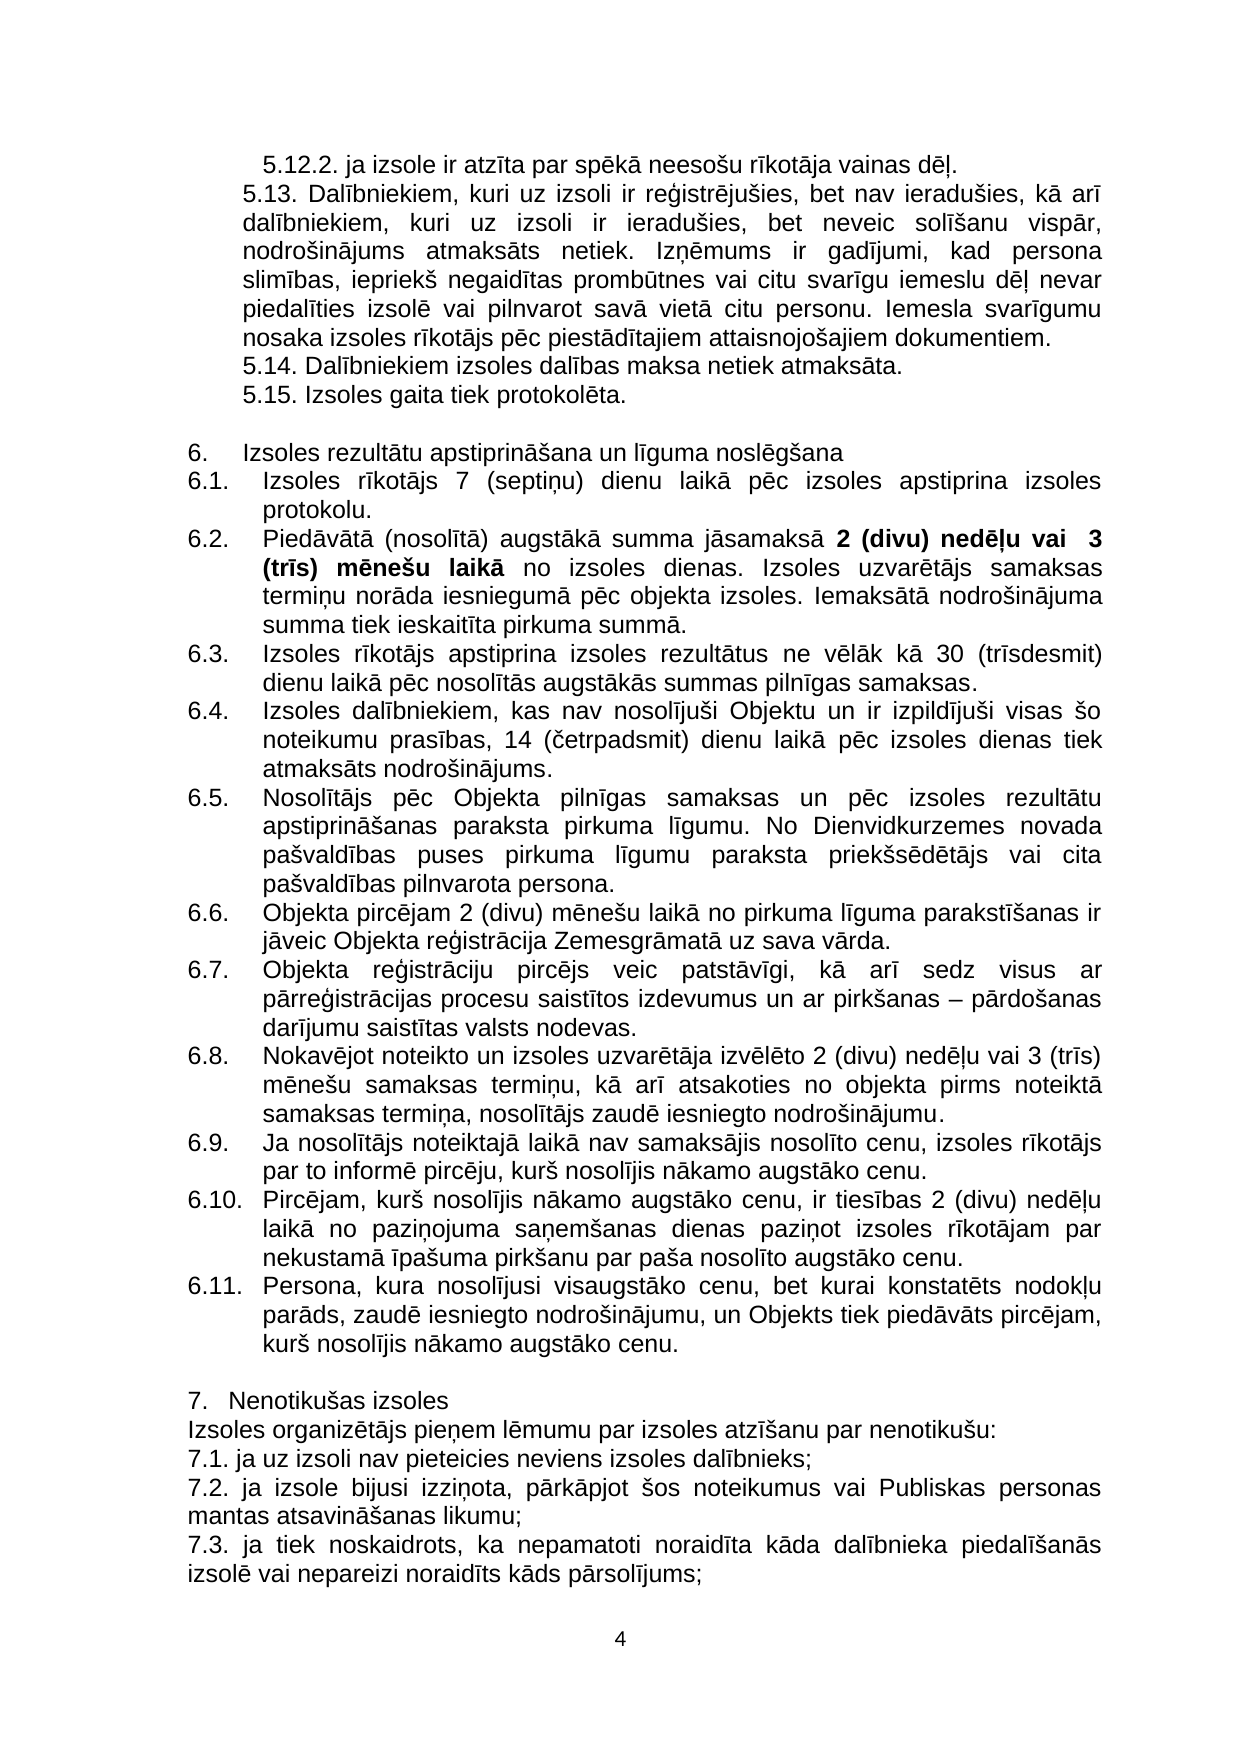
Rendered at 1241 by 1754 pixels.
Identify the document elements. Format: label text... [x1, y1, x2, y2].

text 7.1. ja uz izsoli nav pieteicies neviens izsoles dalībnieks; [187, 1444, 1103, 1472]
list Izsoles rīkotājs apstiprina izsoles rezultātus ne vēlāk kā 30 (trīsdesmit) dienu laikā pēc nosolītās augstākās summas pilnīgas samaksas. [187, 639, 1103, 696]
text 7.2. ja izsole bijusi izziņota, pārkāpjot šos noteikumus vai Publiskas personas mantas atsavināšanas likumu; [187, 1472, 1103, 1530]
list Izsoles dalībniekiem, kas nav nosolījuši Objektu un ir izpildījuši visas šo noteikumu prasības, 14 (četrpadsmit) dienu laikā pēc izsoles dienas tiek atmaksāts nodrošinājums. [187, 696, 1103, 782]
list Objekta reģistrāciju pircējs veic patstāvīgi, kā arī sedz visus ar pārreģistrācijas procesu saistītos izdevumus un ar pirkšanas – pārdošanas darījumu saistītas valsts nodevas. [187, 955, 1103, 1041]
list Pircējam, kurš nosolījis nākamo augstāko cenu, ir tiesības 2 (divu) nedēļu laikā no paziņojuma saņemšanas dienas paziņot izsoles rīkotājam par nekustamā īpašuma pirkšanu par paša nosolīto augstāko cenu. [187, 1185, 1103, 1271]
list Nokavējot noteikto un izsoles uzvarētāja izvēlēto 2 (divu) nedēļu vai 3 (trīs) mēnešu samaksas termiņu, kā arī atsakoties no objekta pirms noteiktā samaksas termiņa, nosolītājs zaudē iesniegto nodrošinājumu. [187, 1041, 1103, 1127]
list Izsoles rīkotājs 7 (septiņu) dienu laikā pēc izsoles apstiprina izsoles protokolu. [187, 466, 1103, 524]
text 7.3. ja tiek noskaidrots, ka nepamatoti noraidīta kāda dalībnieka piedalīšanās izsolē vai nepareizi noraidīts kāds pārsolījums; [187, 1530, 1103, 1587]
list Nosolītājs pēc Objekta pilnīgas samaksas un pēc izsoles rezultātu apstiprināšanas paraksta pirkuma līgumu. No Dienvidkurzemes novada pašvaldības puses pirkuma līgumu paraksta priekšsēdētājs vai cita pašvaldības pilnvarota persona. [187, 782, 1103, 897]
list Izsoles rezultātu apstiprināšana un līguma noslēgšana [187, 437, 1103, 466]
list Objekta pircējam 2 (divu) mēnešu laikā no pirkuma līguma parakstīšanas ir jāveic Objekta reģistrācija Zemesgrāmatā uz sava vārda. [187, 897, 1103, 955]
list 5.12.2. ja izsole ir atzīta par spēkā neesošu rīkotāja vainas dēļ. [262, 150, 1103, 179]
text 5.13. Dalībniekiem, kuri uz izsoli ir reģistrējušies, bet nav ieradušies, kā arī dalībniekiem, kuri uz izsoli ir ieradušies, bet neveic solīšanu vispār, nodrošinājums atmaksāts netiek. Izņēmums ir gadījumi, kad persona slimības, iepriekš negaidītas prombūtnes vai citu svarīgu iemeslu dēļ nevar piedalīties izsolē vai pilnvarot savā vietā citu personu. Iemesla svarīgumu nosaka izsoles rīkotājs pēc piestādītajiem attaisnojošajiem dokumentiem. [242, 179, 1103, 351]
list Ja nosolītājs noteiktajā laikā nav samaksājis nosolīto cenu, izsoles rīkotājs par to informē pircēju, kurš nosolījis nākamo augstāko cenu. [187, 1127, 1103, 1185]
text Izsoles organizētājs pieņem lēmumu par izsoles atzīšanu par nenotikušu: [187, 1415, 1103, 1444]
text 5.15. Izsoles gaita tiek protokolēta. [242, 380, 1103, 409]
list Piedāvātā (nosolītā) augstākā summa jāsamaksā 2 (divu) nedēļu vai 3 (trīs) mēnešu laikā no izsoles dienas. Izsoles uzvarētājs samaksas termiņu norāda iesniegumā pēc objekta izsoles. Iemaksātā nodrošinājuma summa tiek ieskaitīta pirkuma summā. [187, 524, 1103, 639]
text 5.14. Dalībniekiem izsoles dalības maksa netiek atmaksāta. [242, 351, 1103, 380]
list Nenotikušas izsoles [187, 1386, 1103, 1415]
list Persona, kura nosolījusi visaugstāko cenu, bet kurai konstatēts nodokļu parāds, zaudē iesniegto nodrošinājumu, un Objekts tiek piedāvāts pircējam, kurš nosolījis nākamo augstāko cenu. [187, 1271, 1103, 1357]
